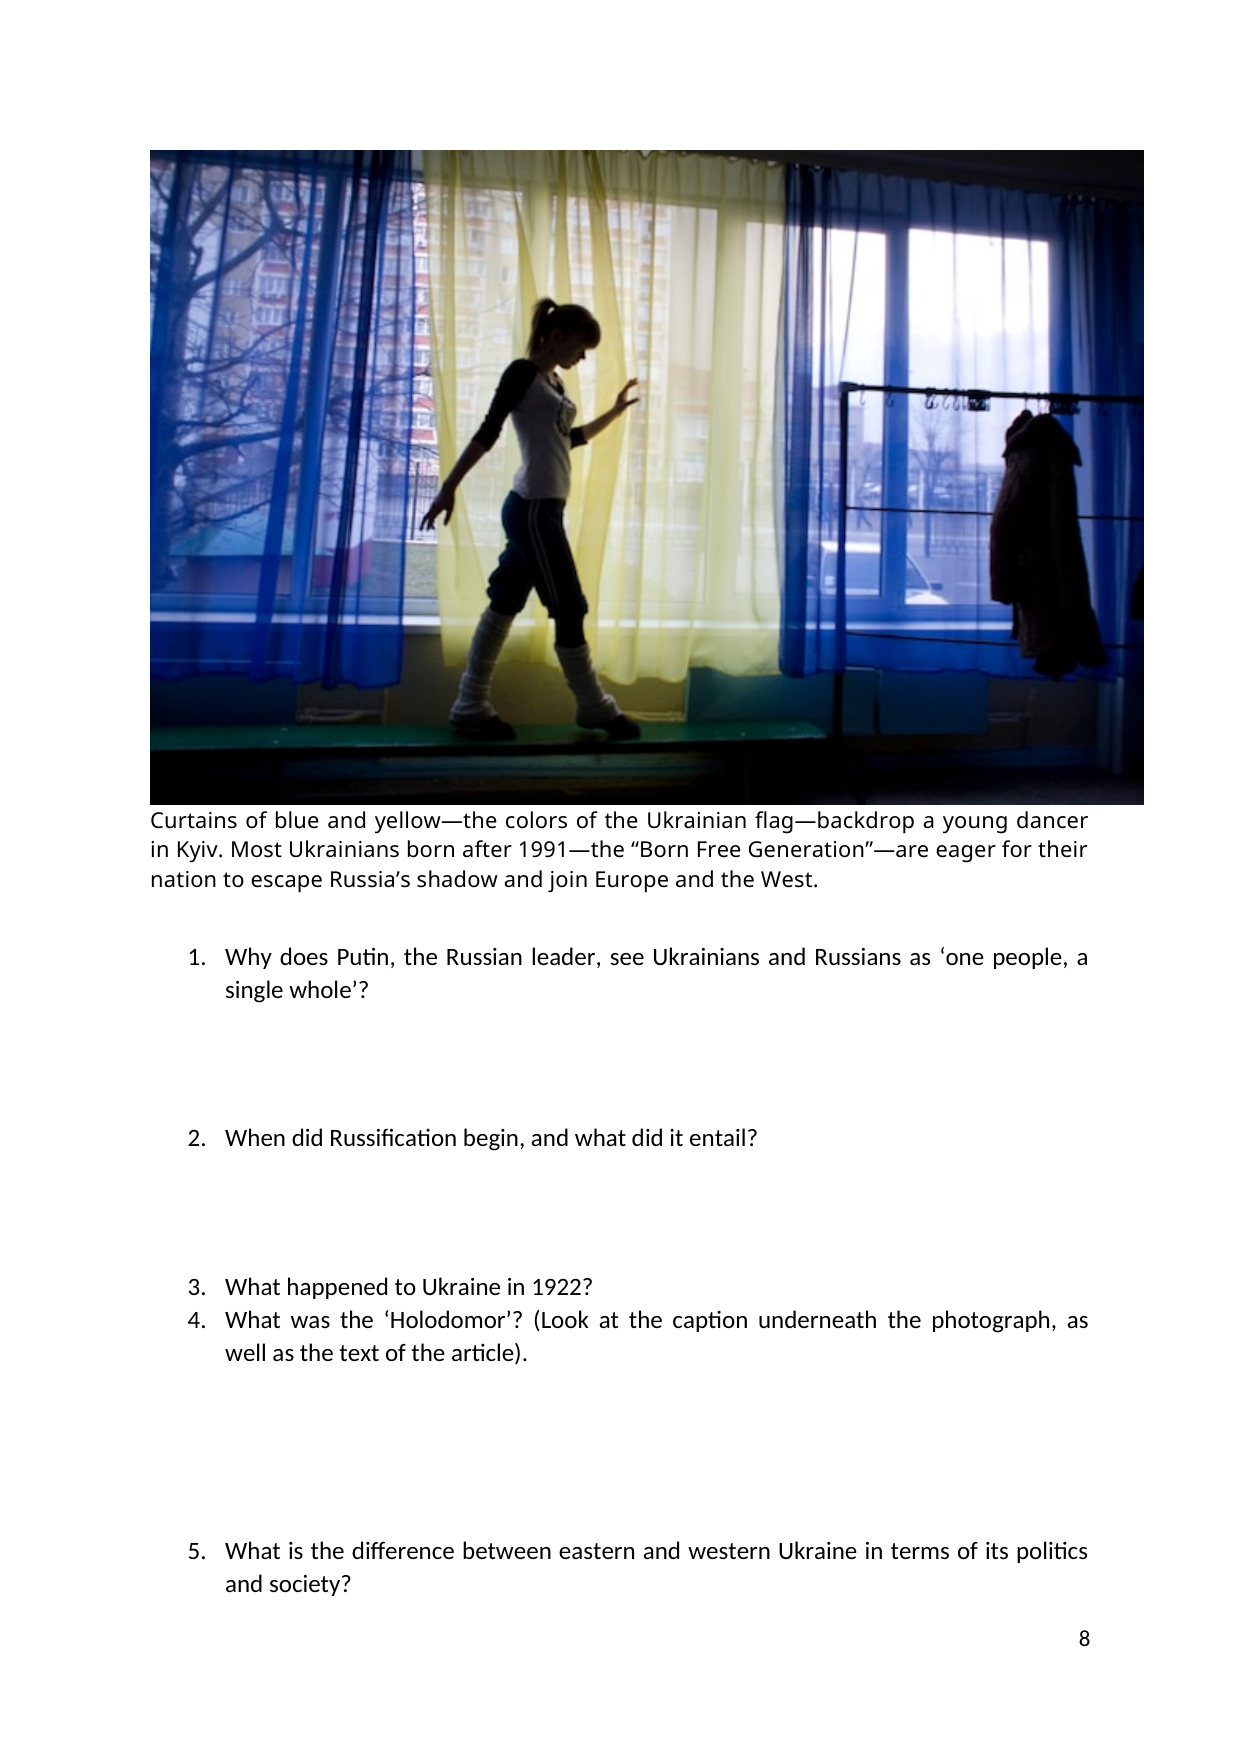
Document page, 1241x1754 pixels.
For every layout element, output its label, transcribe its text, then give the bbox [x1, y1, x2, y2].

text Curtains of blue and yellow—the colors of the Ukrainian flag—backdrop a young dancer in Kyiv. Most Ukrainians born after 1991—the “Born Free Generation”—are eager for their nation to escape Russia’s shadow and join Europe and the West. [150, 805, 1090, 894]
list What happened to Ukraine in 1922? [187, 1271, 1090, 1302]
list What is the difference between eastern and western Ukraine in terms of its politics and society? [187, 1536, 1090, 1599]
list What was the ‘Holodomor’? (Look at the caption underneath the photograph, as well as the text of the article). [187, 1304, 1090, 1368]
list When did Russification begin, and what did it entail? [187, 1123, 1090, 1153]
picture [150, 150, 1144, 805]
list Why does Putin, the Russian leader, see Ukrainians and Russians as ‘one people, a single whole’? [187, 941, 1090, 1004]
